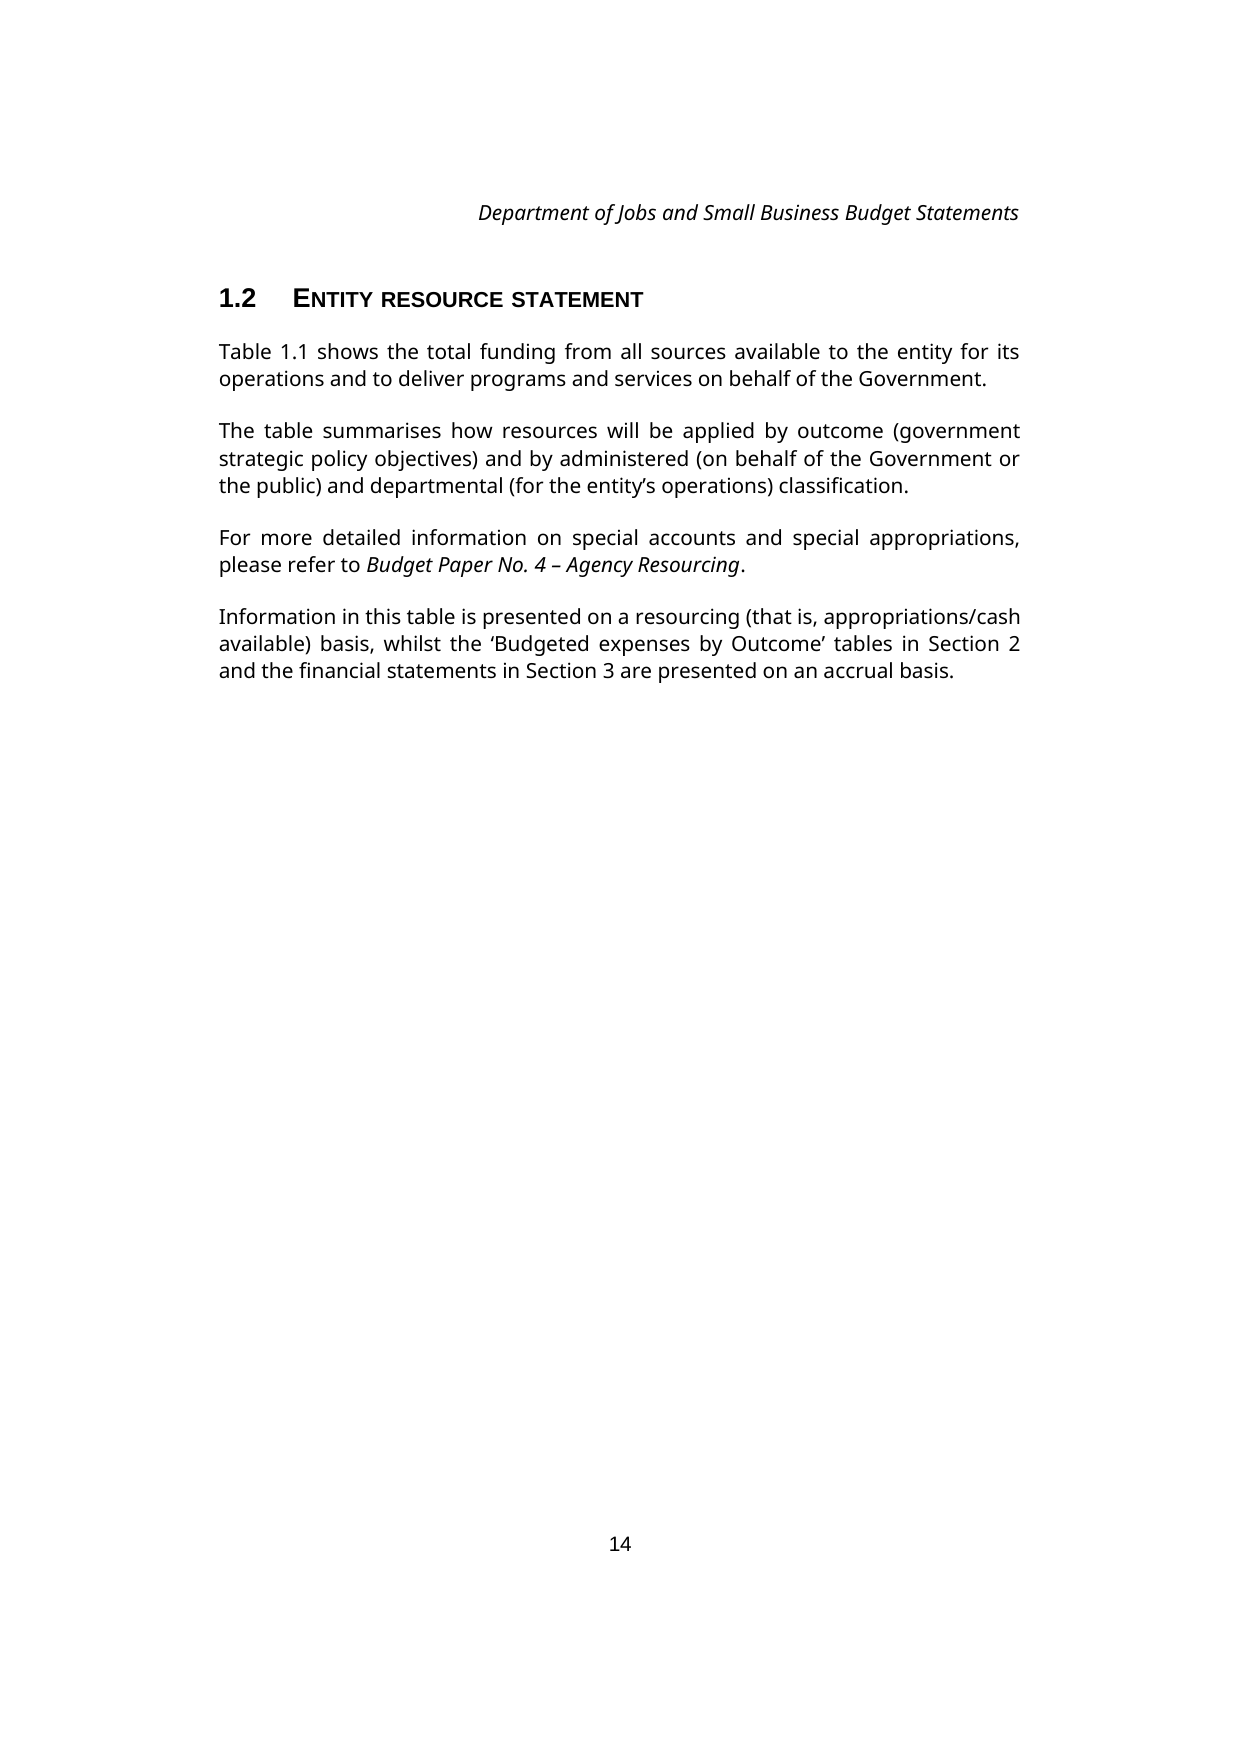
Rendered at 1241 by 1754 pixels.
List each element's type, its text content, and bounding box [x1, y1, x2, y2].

text Information in this table is presented on a resourcing (that is, appropriations/cash available) basis, whilst the ‘Budgeted expenses by Outcome’ tables in Section 2 and the financial statements in Section 3 are presented on an accrual basis. [218, 603, 1022, 684]
text For more detailed information on special accounts and special appropriations, please refer to Budget Paper No. 4 – Agency Resourcing. [218, 523, 1022, 578]
text Table 1.1 shows the total funding from all sources available to the entity for its operations and to deliver programs and services on behalf of the Government. [218, 338, 1022, 392]
text The table summarises how resources will be applied by outcome (government strategic policy objectives) and by administered (on behalf of the Government or the public) and departmental (for the entity’s operations) classification. [218, 417, 1022, 498]
subtitle 1.2 Entity resource statement [218, 282, 1022, 313]
